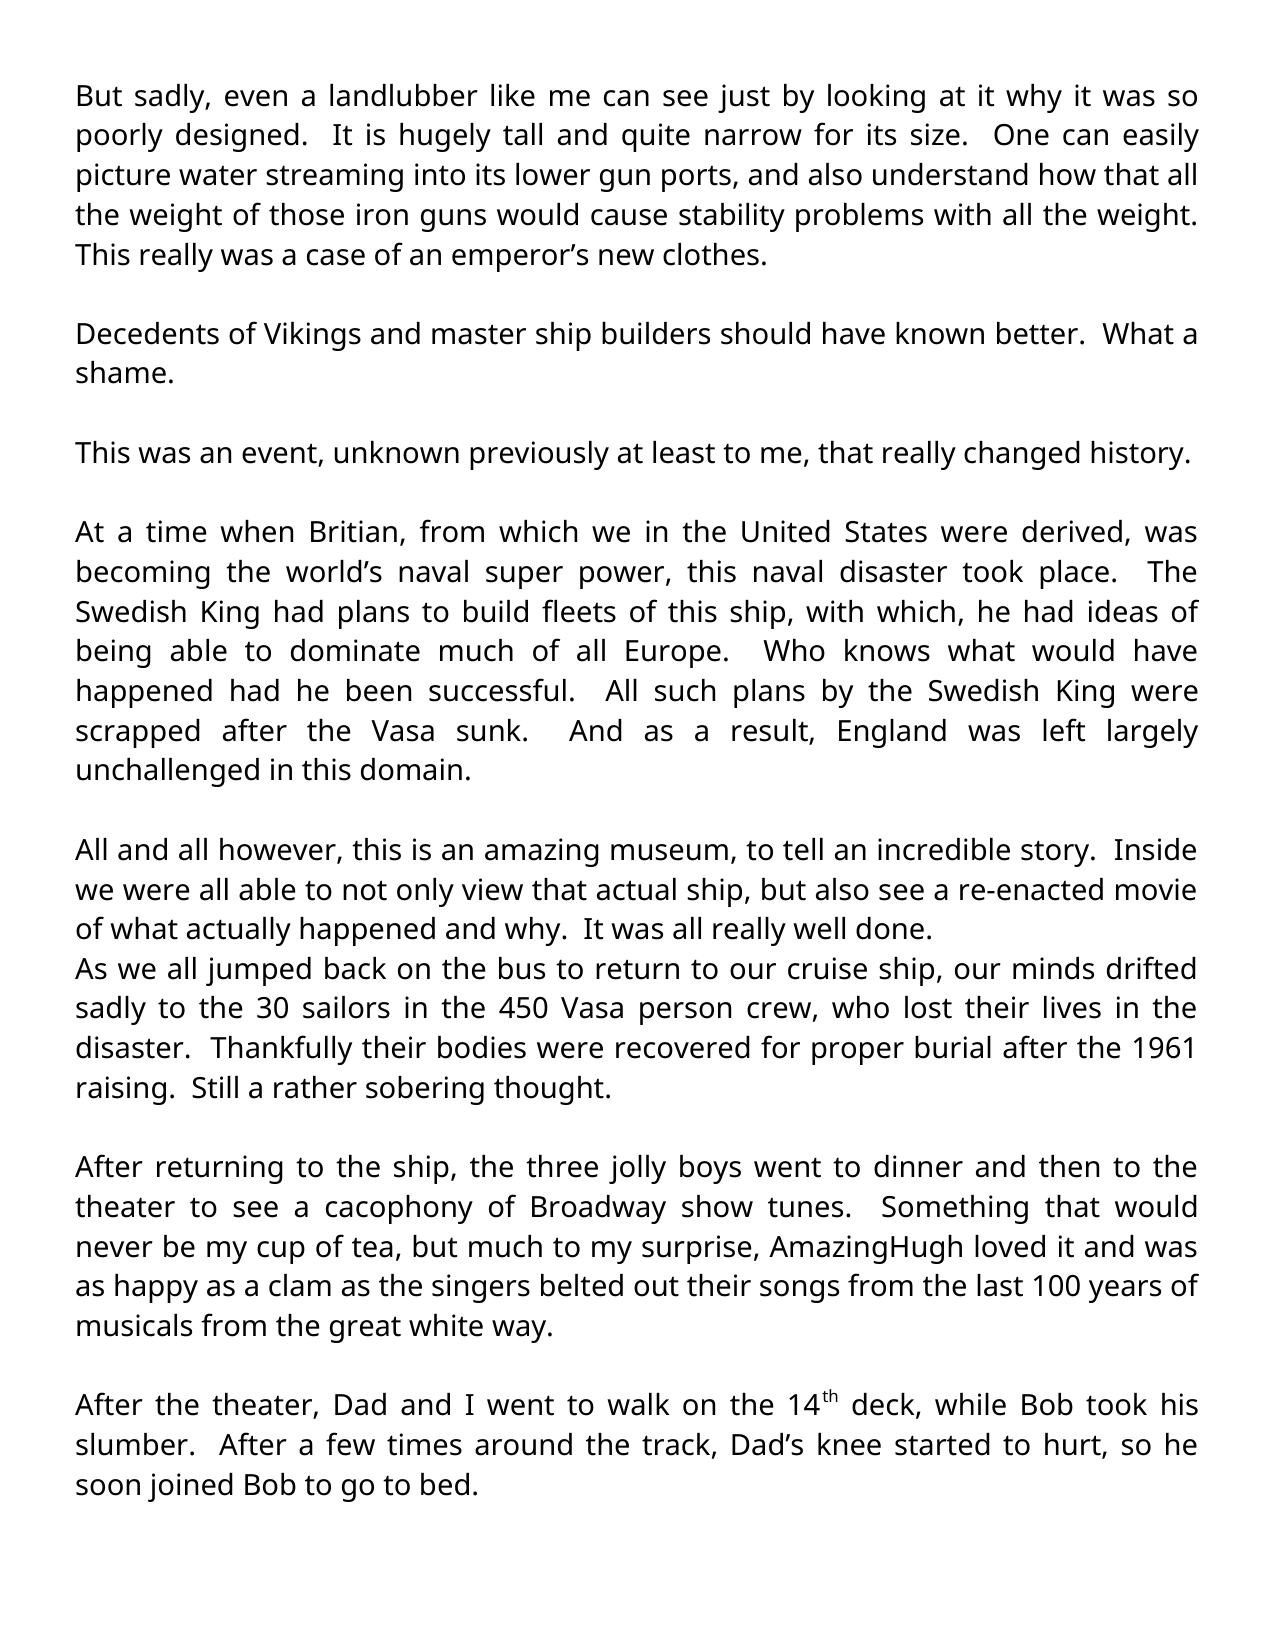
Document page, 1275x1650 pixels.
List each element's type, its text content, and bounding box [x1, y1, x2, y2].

text But sadly, even a landlubber like me can see just by looking at it why it was so poorly designed. It is hugely tall and quite narrow for its size. One can easily picture water streaming into its lower gun ports, and also understand how that all the weight of those iron guns would cause stability problems with all the weight. This really was a case of an emperor’s new clothes. [75, 75, 1200, 273]
text As we all jumped back on the bus to return to our cruise ship, our minds drifted sadly to the 30 sailors in the 450 Vasa person crew, who lost their lives in the disaster. Thankfully their bodies were recovered for proper burial after the 1961 raising. Still a rather sobering thought. [75, 948, 1200, 1107]
text After the theater, Dad and I went to walk on the 14th deck, while Bob took his slumber. After a few times around the track, Dad’s knee started to hurt, so he soon joined Bob to go to bed. [75, 1385, 1200, 1504]
text All and all however, this is an amazing museum, to tell an incredible story. Inside we were all able to not only view that actual ship, but also see a re-enacted movie of what actually happened and why. It was all really well done. [75, 829, 1200, 948]
text At a time when Britian, from which we in the United States were derived, was becoming the world’s naval super power, this naval disaster took place. The Swedish King had plans to build fleets of this ship, with which, he had ideas of being able to dominate much of all Europe. Who knows what would have happened had he been successful. All such plans by the Swedish King were scrapped after the Vasa sunk. And as a result, England was left largely unchallenged in this domain. [75, 512, 1200, 789]
text This was an event, unknown previously at least to me, that really changed history. [75, 432, 1200, 472]
text Decedents of Vikings and master ship builders should have known better. What a shame. [75, 313, 1200, 392]
text After returning to the ship, the three jolly boys went to dinner and then to the theater to see a cacophony of Broadway show tunes. Something that would never be my cup of tea, but much to my surprise, AmazingHugh loved it and was as happy as a clam as the singers belted out their songs from the last 100 years of musicals from the great white way. [75, 1147, 1200, 1345]
